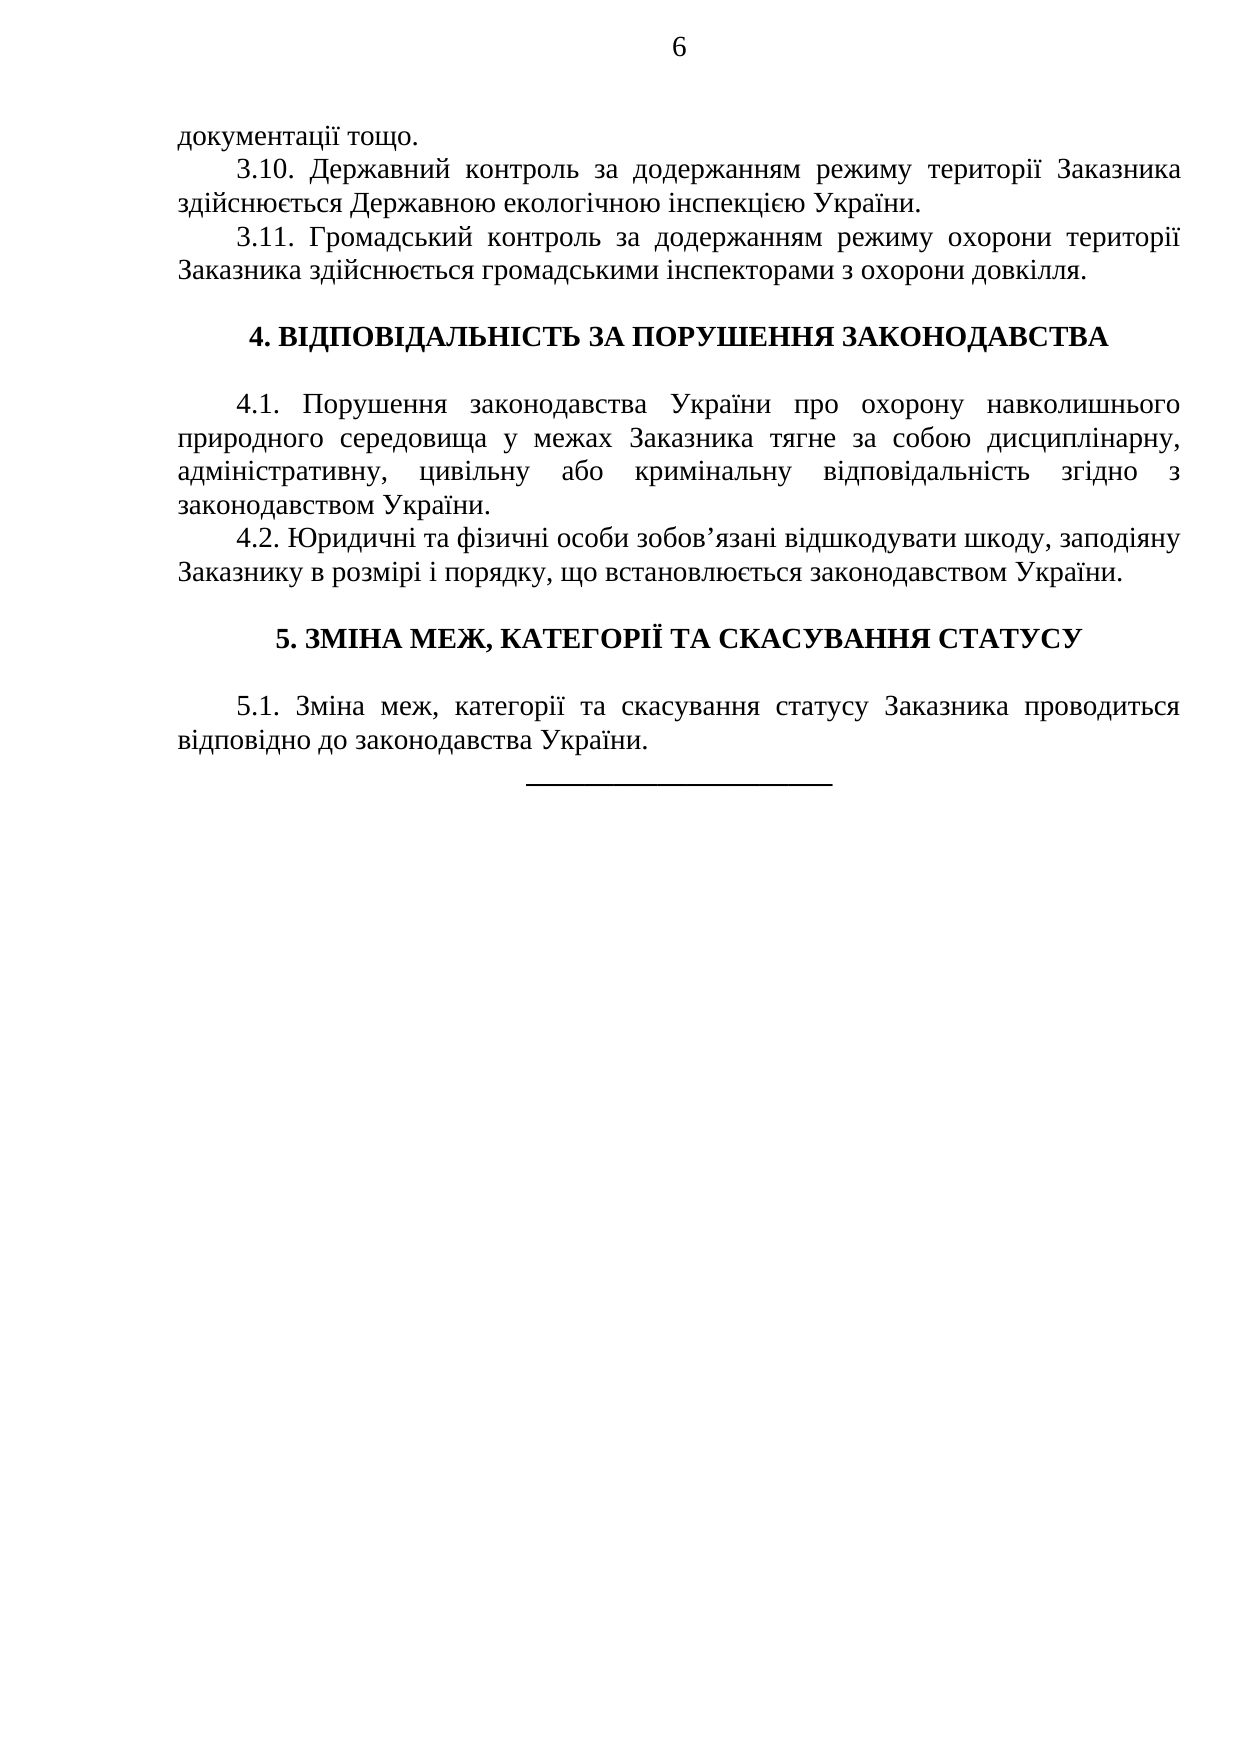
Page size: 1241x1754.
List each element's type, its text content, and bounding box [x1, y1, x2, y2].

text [177, 118, 1181, 152]
text 4.2. Юридичні та фізичні особи зобов’язані відшкодувати шкоду, заподіяну Заказнику в розмірі і порядку, що встановлюється законодавством України. [177, 521, 1181, 588]
text 5.1. Зміна меж, категорії та скасування статусу Заказника проводиться відповідно до законодавства України. [177, 688, 1181, 755]
text 3.10. Державний контроль за додержанням режиму території Заказника здійснюється Державною екологічною інспекцією України. [177, 152, 1181, 219]
text 4.1. Порушення законодавства України про охорону навколишнього природного середовища у межах Заказника тягне за собою дисциплінарну, адміністративну, цивільну або кримінальну відповідальність згідно з законодавством України. [177, 386, 1181, 521]
text 4. ВІДПОВІДАЛЬНІСТЬ ЗА ПОРУШЕННЯ ЗАКОНОДАВСТВА [177, 319, 1181, 353]
text 3.11. Громадський контроль за додержанням режиму охорони території Заказника здійснюється громадськими інспекторами з охорони довкілля. [177, 219, 1181, 286]
text _____________________ [177, 755, 1181, 789]
text 5. ЗМІНА МЕЖ, КАТЕГОРІЇ ТА СКАСУВАННЯ СТАТУСУ [177, 621, 1181, 655]
